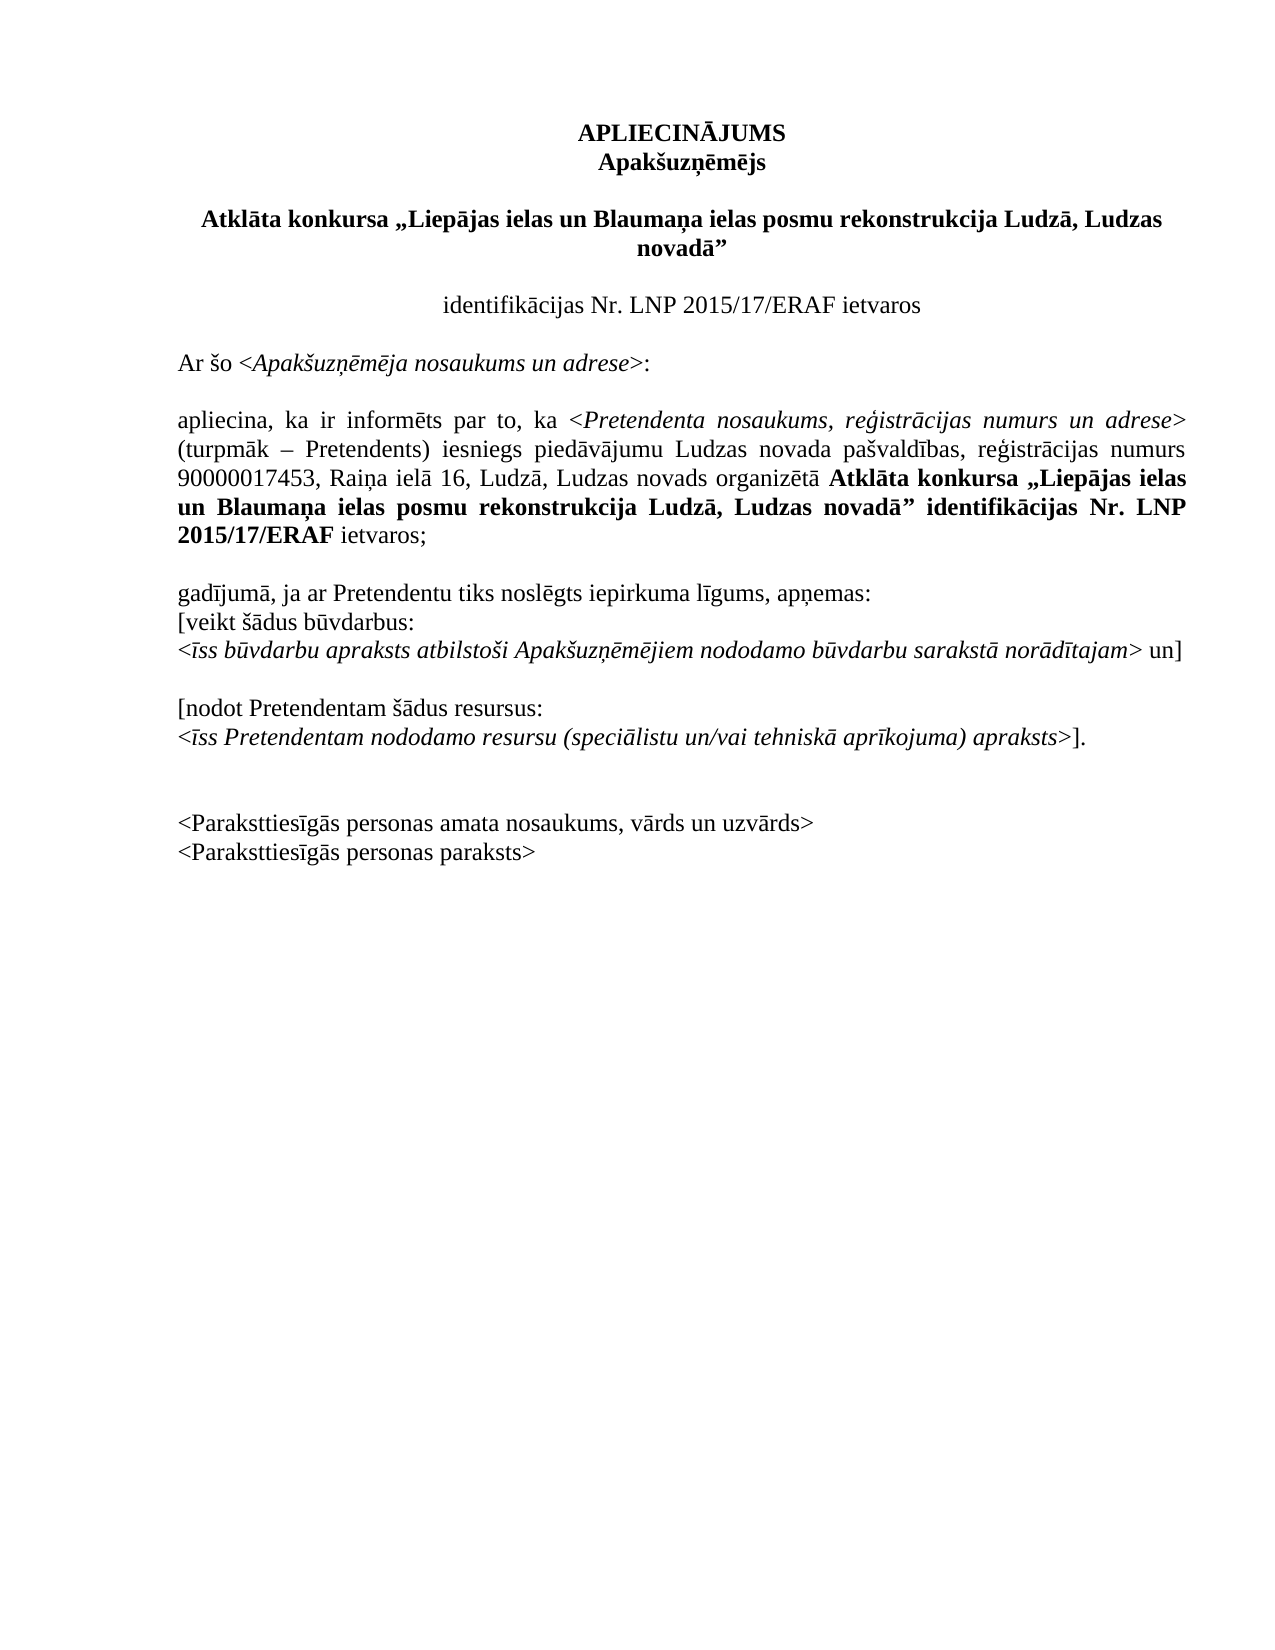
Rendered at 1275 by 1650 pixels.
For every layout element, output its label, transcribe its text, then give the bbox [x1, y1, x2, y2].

text Ar šo <Apakšuzņēmēja nosaukums un adrese>: [177, 348, 1186, 377]
text [nodot Pretendentam šādus resursus: [177, 693, 1186, 722]
text <īss Pretendentam nododamo resursu (speciālistu un/vai tehniskā aprīkojuma) apraksts>]. [177, 722, 1186, 751]
text apliecina, ka ir informēts par to, ka <Pretendenta nosaukums, reģistrācijas numurs un adrese> (turpmāk – Pretendents) iesniegs piedāvājumu Ludzas novada pašvaldības, reģistrācijas numurs 90000017453, Raiņa ielā 16, Ludzā, Ludzas novads organizētā Atklāta konkursa „Liepājas ielas un Blaumaņa ielas posmu rekonstrukcija Ludzā, Ludzas novadā” identifikācijas Nr. LNP 2015/17/ERAF ietvaros; [177, 406, 1186, 549]
table_header <Paraksttiesīgās personas amata nosaukums, vārds un uzvārds> [166, 808, 826, 837]
text APLIECINĀJUMS [177, 118, 1186, 147]
text [veikt šādus būvdarbus: [177, 607, 1186, 636]
text Apakšuzņēmējs [177, 147, 1186, 176]
text Atklāta konkursa „Liepājas ielas un Blaumaņa ielas posmu rekonstrukcija Ludzā, Ludzas novadā” [177, 204, 1186, 262]
text gadījumā, ja ar Pretendentu tiks noslēgts iepirkuma līgums, apņemas: [177, 578, 1186, 607]
text <īss būvdarbu apraksts atbilstoši Apakšuzņēmējiem nododamo būvdarbu sarakstā norādītajam> un] [177, 636, 1186, 664]
table_cell <Paraksttiesīgās personas paraksts> [166, 837, 826, 866]
text identifikācijas Nr. LNP 2015/17/ERAF ietvaros [177, 291, 1186, 319]
